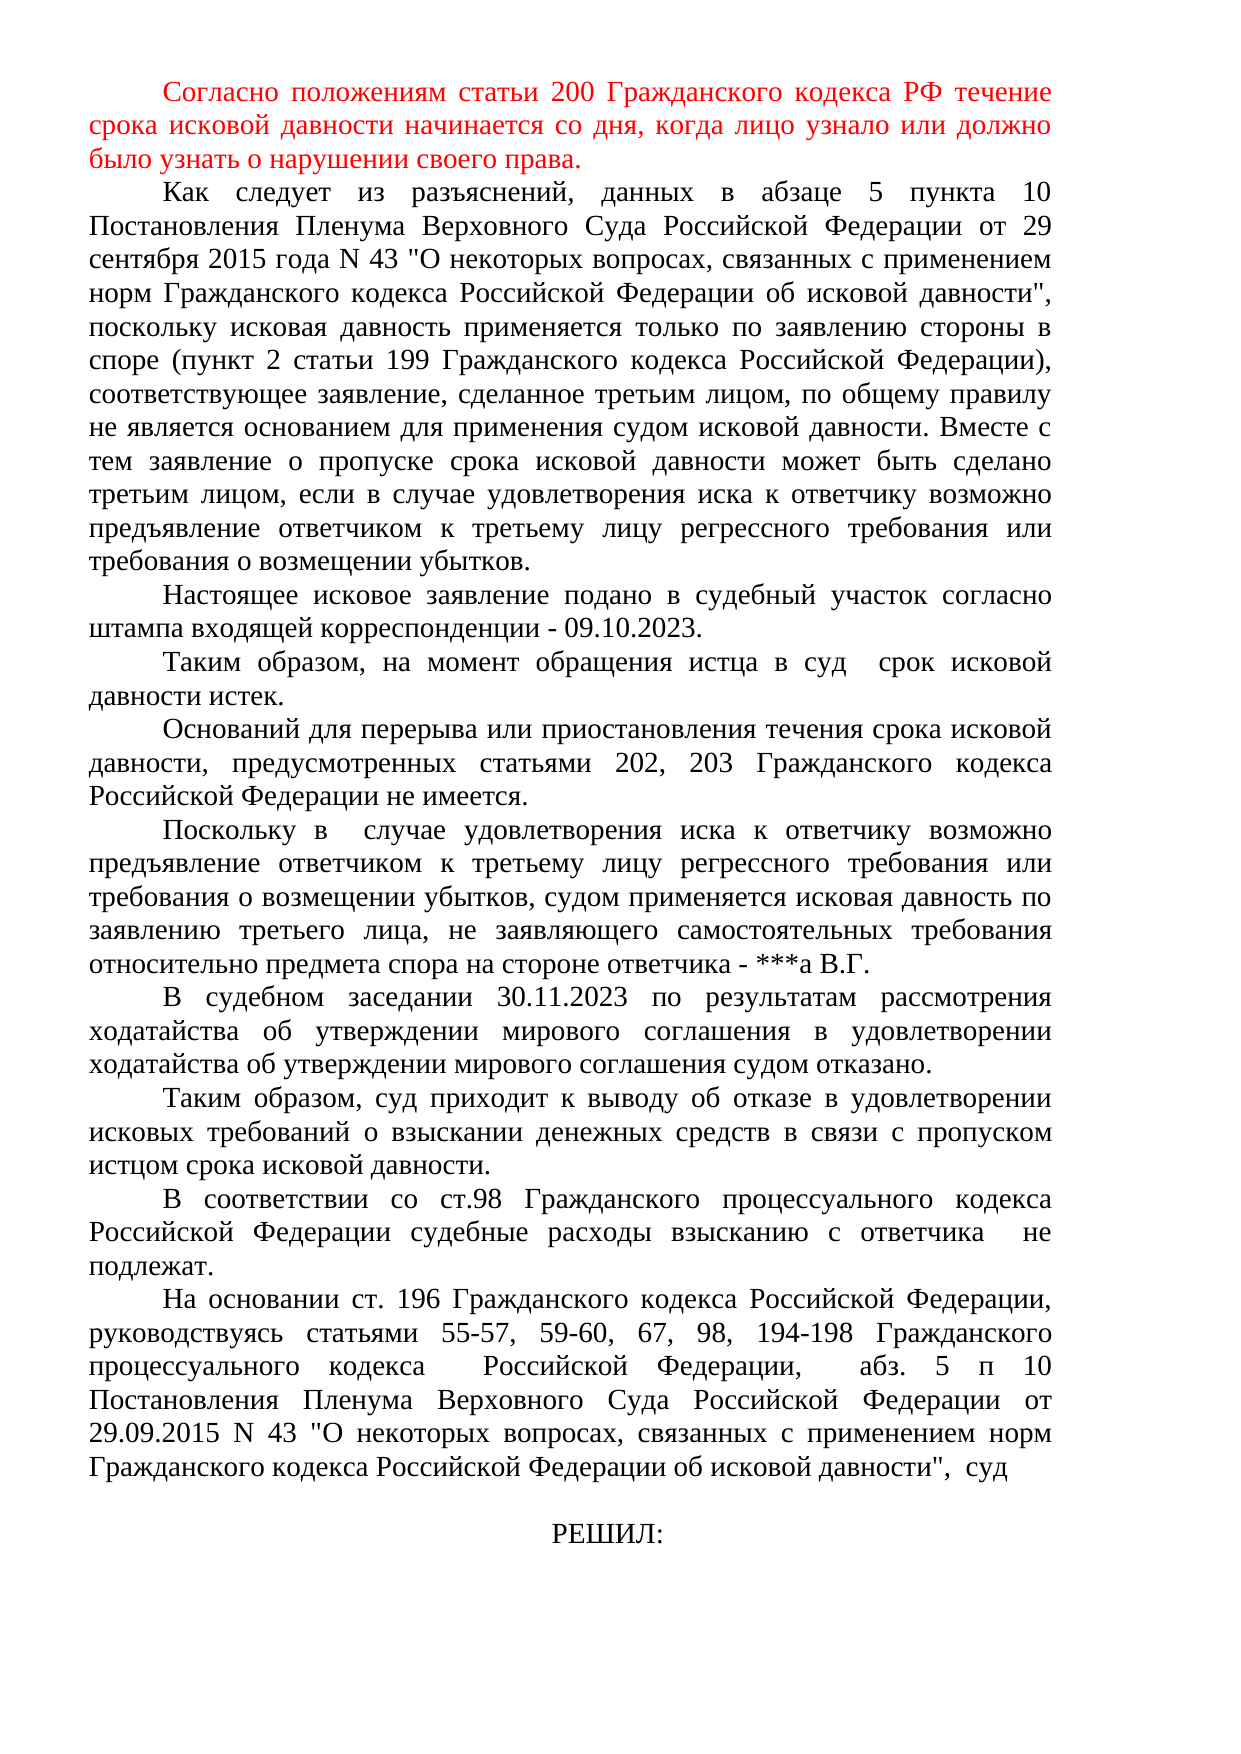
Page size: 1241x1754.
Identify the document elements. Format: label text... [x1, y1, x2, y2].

text РЕШИЛ: [88, 1516, 1053, 1550]
text Согласно положениям статьи 200 Гражданского кодекса РФ течение срока исковой давности начинается со дня, когда лицо узнало или должно было узнать о нарушении своего права. [88, 74, 1053, 174]
text В судебном заседании 30.11.2023 по результатам рассмотрения ходатайства об утверждении мирового соглашения в удовлетворении ходатайства об утверждении мирового соглашения судом отказано. [88, 979, 1053, 1080]
text Таким образом, суд приходит к выводу об отказе в удовлетворении исковых требований о взыскании денежных средств в связи с пропуском истцом срока исковой давности. [88, 1080, 1053, 1181]
text Настоящее исковое заявление подано в судебный участок согласно штампа входящей корреспонденции - 09.10.2023. [88, 577, 1053, 644]
text На основании ст. 196 Гражданского кодекса Российской Федерации, руководствуясь статьями 55-57, 59-60, 67, 98, 194-198 Гражданского процессуального кодекса Российской Федерации, абз. 5 п 10 Постановления Пленума Верховного Суда Российской Федерации от 29.09.2015 N 43 "О некоторых вопросах, связанных с применением норм Гражданского кодекса Российской Федерации об исковой давности", суд [88, 1281, 1053, 1483]
text Таким образом, на момент обращения истца в суд срок исковой давности истек. [88, 644, 1053, 711]
text Оснований для перерыва или приостановления течения срока исковой давности, предусмотренных статьями 202, 203 Гражданского кодекса Российской Федерации не имеется. [88, 711, 1053, 812]
text Поскольку в случае удовлетворения иска к ответчику возможно предъявление ответчиком к третьему лицу регрессного требования или требования о возмещении убытков, судом применяется исковая давность по заявлению третьего лица, не заявляющего самостоятельных требования относительно предмета спора на стороне ответчика - ***а В.Г. [88, 812, 1053, 979]
text Как следует из разъяснений, данных в абзаце 5 пункта 10 Постановления Пленума Верховного Суда Российской Федерации от 29 сентября 2015 года N 43 "О некоторых вопросах, связанных с применением норм Гражданского кодекса Российской Федерации об исковой давности", поскольку исковая давность применяется только по заявлению стороны в споре (пункт 2 статьи 199 Гражданского кодекса Российской Федерации), соответствующее заявление, сделанное третьим лицом, по общему правилу не является основанием для применения судом исковой давности. Вместе с тем заявление о пропуске срока исковой давности может быть сделано третьим лицом, если в случае удовлетворения иска к ответчику возможно предъявление ответчиком к третьему лицу регрессного требования или требования о возмещении убытков. [88, 174, 1053, 577]
text В соответствии со ст.98 Гражданского процессуального кодекса Российской Федерации судебные расходы взысканию с ответчика не подлежат. [88, 1181, 1053, 1281]
